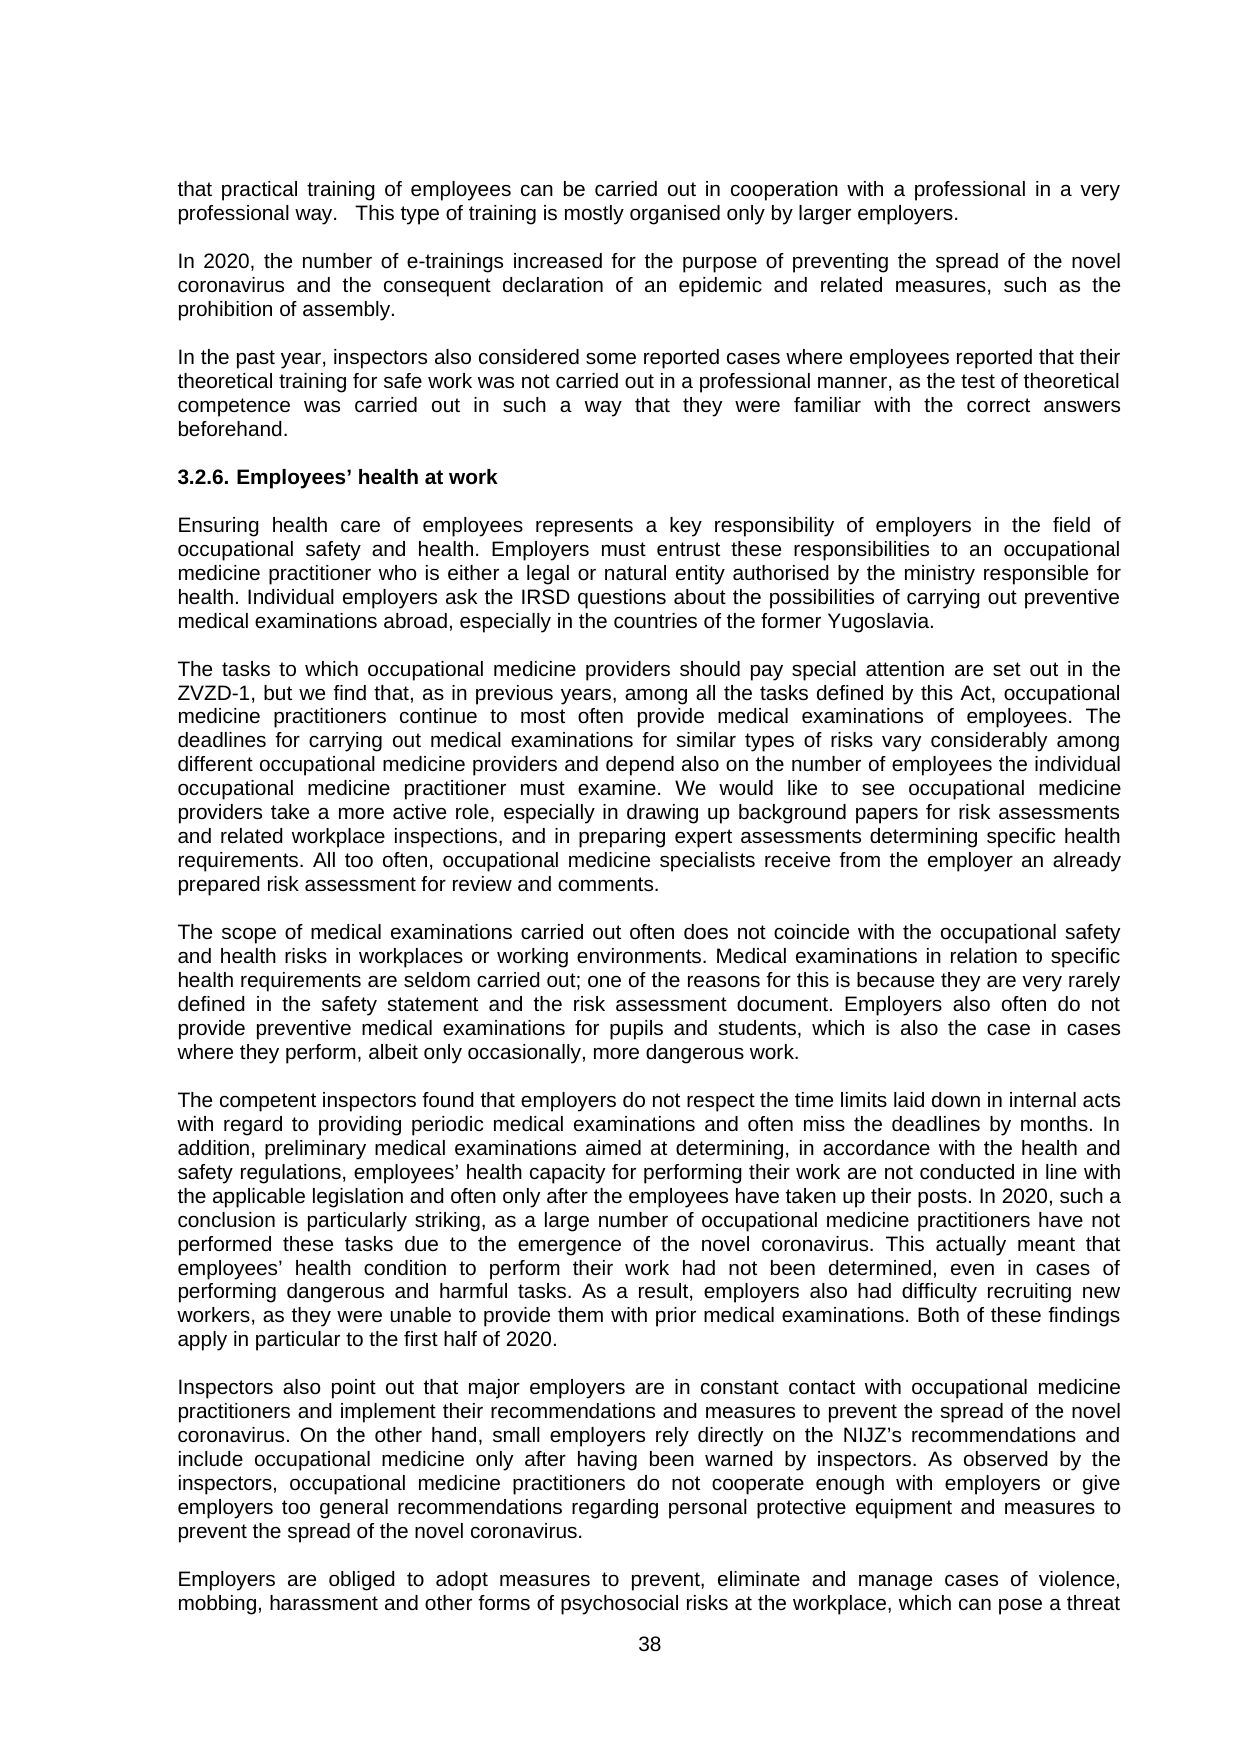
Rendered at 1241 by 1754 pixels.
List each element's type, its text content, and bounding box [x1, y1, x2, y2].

subtitle Employees’ health at work [177, 465, 1122, 489]
text Inspectors also point out that major employers are in constant contact with occupational medicine practitioners and implement their recommendations and measures to prevent the spread of the novel coronavirus. On the other hand, small employers rely directly on the NIJZ’s recommendations and include occupational medicine only after having been warned by inspectors. As observed by the inspectors, occupational medicine practitioners do not cooperate enough with employers or give employers too general recommendations regarding personal protective equipment and measures to prevent the spread of the novel coronavirus. [177, 1375, 1122, 1543]
text Ensuring health care of employees represents a key responsibility of employers in the field of occupational safety and health. Employers must entrust these responsibilities to an occupational medicine practitioner who is either a legal or natural entity authorised by the ministry responsible for health. Individual employers ask the IRSD questions about the possibilities of carrying out preventive medical examinations abroad, especially in the countries of the former Yugoslavia. [177, 513, 1122, 632]
text The competent inspectors found that employers do not respect the time limits laid down in internal acts with regard to providing periodic medical examinations and often miss the deadlines by months. In addition, preliminary medical examinations aimed at determining, in accordance with the health and safety regulations, employees’ health capacity for performing their work are not conducted in line with the applicable legislation and often only after the employees have taken up their posts. In 2020, such a conclusion is particularly striking, as a large number of occupational medicine practitioners have not performed these tasks due to the emergence of the novel coronavirus. This actually meant that employees’ health condition to perform their work had not been determined, even in cases of performing dangerous and harmful tasks. As a result, employers also had difficulty recruiting new workers, as they were unable to provide them with prior medical examinations. Both of these findings apply in particular to the first half of 2020. [177, 1088, 1122, 1351]
text The scope of medical examinations carried out often does not coincide with the occupational safety and health risks in workplaces or working environments. Medical examinations in relation to specific health requirements are seldom carried out; one of the reasons for this is because they are very rarely defined in the safety statement and the risk assessment document. Employers also often do not provide preventive medical examinations for pupils and students, which is also the case in cases where they perform, albeit only occasionally, more dangerous work. [177, 920, 1122, 1064]
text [177, 1567, 1122, 1615]
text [177, 177, 1122, 225]
text In 2020, the number of e-trainings increased for the purpose of preventing the spread of the novel coronavirus and the consequent declaration of an epidemic and related measures, such as the prohibition of assembly. [177, 249, 1122, 321]
text In the past year, inspectors also considered some reported cases where employees reported that their theoretical training for safe work was not carried out in a professional manner, as the test of theoretical competence was carried out in such a way that they were familiar with the correct answers beforehand. [177, 345, 1122, 441]
text The tasks to which occupational medicine providers should pay special attention are set out in the ZVZD-1, but we find that, as in previous years, among all the tasks defined by this Act, occupational medicine practitioners continue to most often provide medical examinations of employees. The deadlines for carrying out medical examinations for similar types of risks vary considerably among different occupational medicine providers and depend also on the number of employees the individual occupational medicine practitioner must examine. We would like to see occupational medicine providers take a more active role, especially in drawing up background papers for risk assessments and related workplace inspections, and in preparing expert assessments determining specific health requirements. All too often, occupational medicine specialists receive from the employer an already prepared risk assessment for review and comments. [177, 656, 1122, 896]
